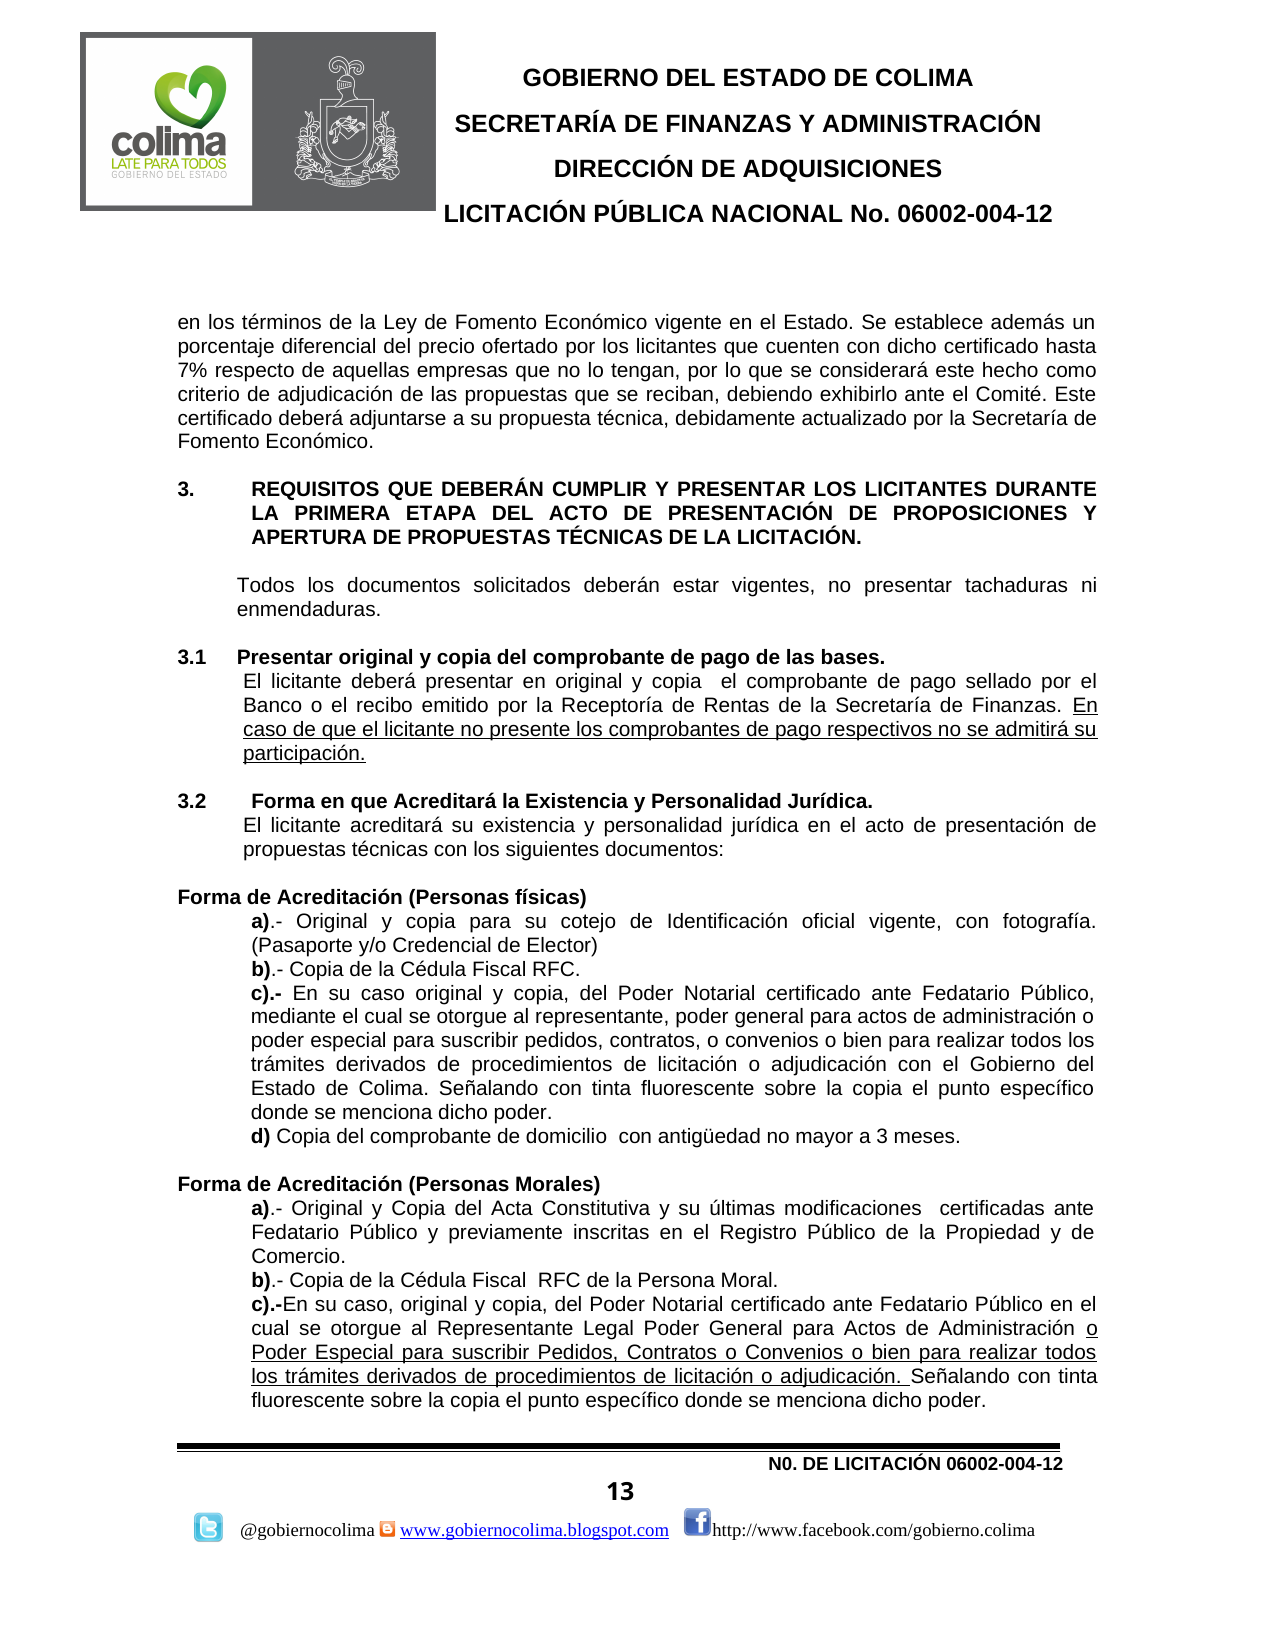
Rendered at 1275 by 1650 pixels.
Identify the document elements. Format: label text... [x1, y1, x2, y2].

text d) Copia del comprobante de domicilio con antigüedad no mayor a 3 meses. [251, 1124, 1096, 1148]
text c).-En su caso, original y copia, del Poder Notarial certificado ante Fedatario Público en el cual se otorgue al Representante Legal Poder General para Actos de Administración o Poder Especial para suscribir Pedidos, Contratos o Convenios o bien para realizar todos los trámites derivados de procedimientos de licitación o adjudicación. Señalando con tinta fluorescente sobre la copia el punto específico donde se menciona dicho poder. [251, 1292, 1098, 1412]
text 3. Requisitos que deberán cumplir Y PRESENTAR los licitantes durante la primera etapa deL ACTO DE PRESENTACIÓN DE PROPOSICIONES Y APERTURA DE PROPUESTAS TÉCNICAS DE la Licitación. [177, 477, 1098, 549]
picture [683, 1508, 712, 1537]
text b).- Copia de la Cédula Fiscal RFC. [251, 956, 1098, 980]
picture [193, 1512, 224, 1543]
text Todos los documentos solicitados deberán estar vigentes, no presentar tachaduras ni enmendaduras. [237, 573, 1098, 621]
text Forma de Acreditación (Personas Morales) [177, 1172, 1098, 1196]
text c).- En su caso original y copia, del Poder Notarial certificado ante Fedatario Público, mediante el cual se otorgue al representante, poder general para actos de administración o poder especial para suscribir pedidos, contratos, o convenios o bien para realizar todos los trámites derivados de procedimientos de licitación o adjudicación con el Gobierno del Estado de Colima. Señalando con tinta fluorescente sobre la copia el punto específico donde se menciona dicho poder. [251, 980, 1096, 1124]
text 3.2 Forma en que Acreditará la Existencia y Personalidad Jurídica. [177, 789, 1098, 813]
text a).- Original y copia para su cotejo de Identificación oficial vigente, con fotografía. (Pasaporte y/o Credencial de Elector) [251, 908, 1098, 956]
picture [80, 32, 436, 211]
text El licitante deberá presentar en original y copia el comprobante de pago sellado por el Banco o el recibo emitido por la Receptoría de Rentas de la Secretaría de Finanzas. En caso de que el licitante no presente los comprobantes de pago respectivos no se admitirá su participación. [243, 739, 1098, 765]
list Presentar original y copia del comprobante de pago de las bases. [177, 645, 1098, 669]
text b).- Copia de la Cédula Fiscal RFC de la Persona Moral. [251, 1268, 1098, 1292]
picture [379, 1521, 396, 1537]
text El licitante deberá presentar en original y copia el comprobante de pago sellado por el Banco o el recibo emitido por la Receptoría de Rentas de la Secretaría de Finanzas. En caso de que el licitante no presente los comprobantes de pago respectivos no se admitirá su participación. [243, 669, 1098, 738]
text Forma de Acreditación (Personas físicas) [177, 884, 1098, 908]
text El licitante acreditará su existencia y personalidad jurídica en el acto de presentación de propuestas técnicas con los siguientes documentos: [243, 813, 1098, 861]
text a).- Original y Copia del Acta Constitutiva y su últimas modificaciones certificadas ante Fedatario Público y previamente inscritas en el Registro Público de la Propiedad y de Comercio. [251, 1196, 1096, 1268]
